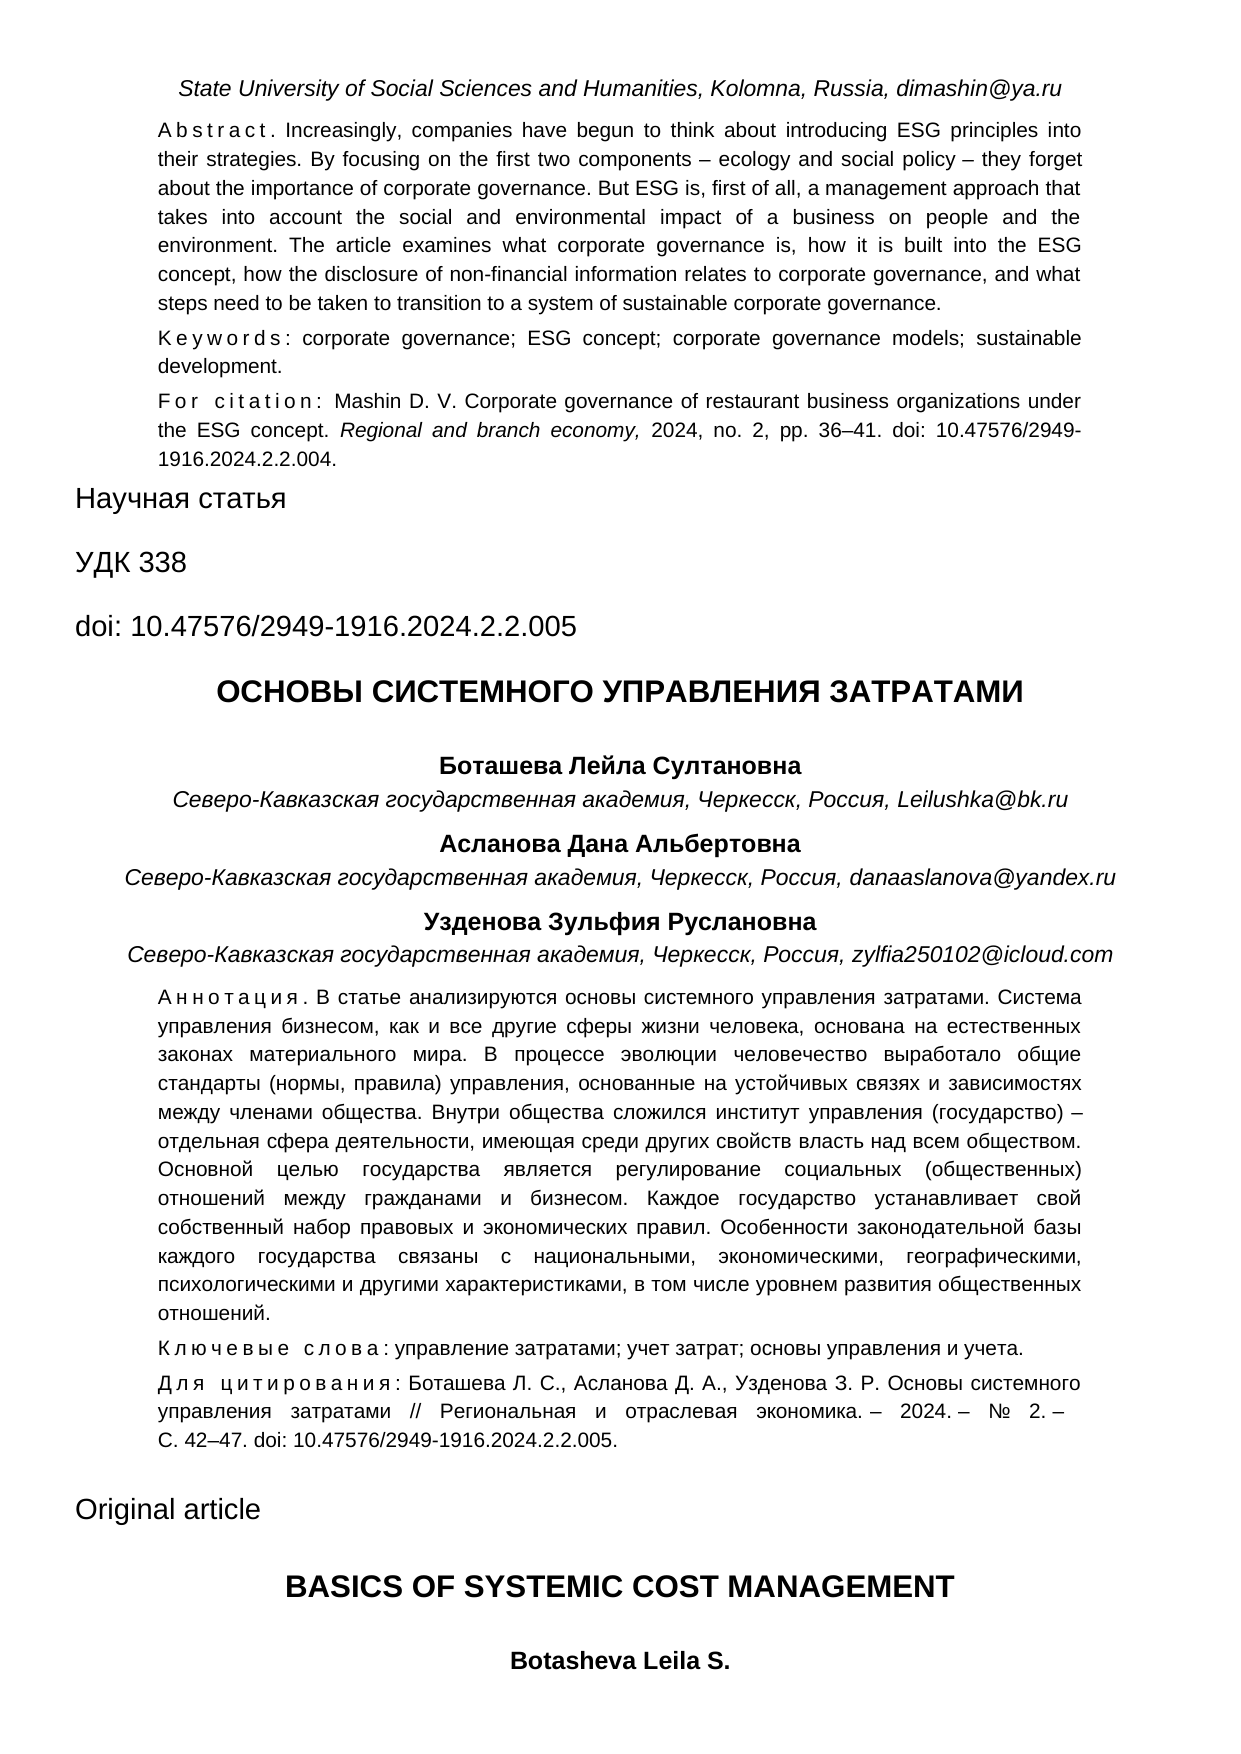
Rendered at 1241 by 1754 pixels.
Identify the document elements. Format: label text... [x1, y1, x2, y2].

text Боташева Лейла Султановна [75, 751, 1165, 780]
text Abstract. Increasingly, companies have begun to think about introducing ESG principles into their strategies. By focusing on the first two components – ecology and social policy – they forget about the importance of corporate governance. But ESG is, first of all, a management approach that takes into account the social and environmental impact of a business on people and the environment. The article examines what corporate governance is, how it is built into the ESG concept, how the disclosure of non-financial information relates to corporate governance, and what steps need to be taken to transition to a system of sustainable corporate governance. [158, 118, 1082, 315]
text Botasheva Leila S. [75, 1646, 1165, 1675]
text Северо-Кавказская государственная академия, Черкесск, Россия, zylfia250102@icloud.com [75, 941, 1165, 968]
text Научная статья [75, 481, 1165, 515]
text Для цитирования: Боташева Л. С., Асланова Д. А., Узденова З. Р. Основы системного управления затратами // Региональная и отраслевая экономика. – 2024. – № 2. – С. 42–47. doi: 10.47576/2949-1916.2024.2.2.005. [158, 1370, 1082, 1452]
text Северо-Кавказская государственная академия, Черкесск, Россия, danaaslanova@yandex.ru [75, 863, 1165, 890]
text For citation: Mashin D. V. Corporate governance of restaurant business organizations under the ESG concept. Regional and branch economy, 2024, no. 2, pp. 36–41. doi: 10.47576/2949-1916.2024.2.2.004. [158, 389, 1082, 470]
text Северо-Кавказская государственная академия, Черкесск, Россия, Leilushka@bk.ru [75, 786, 1165, 812]
text Асланова Дана Альбертовна [75, 829, 1165, 858]
text State University of Social Sciences and Humanities, Kolomna, Russia, dimashin@ya.ru [75, 75, 1165, 101]
text doi: 10.47576/2949-1916.2024.2.2.005 [75, 609, 1165, 642]
text Ключевые слова: управление затратами; учет затрат; основы управления и учета. [158, 1336, 1082, 1359]
text Original article [75, 1492, 1165, 1526]
text Basics of systemic cost management [75, 1568, 1165, 1603]
text УДК 338 [75, 545, 1165, 578]
text Узденова Зульфия Руслановна [75, 907, 1165, 936]
text Keywords: corporate governance; ESG concept; corporate governance models; sustainable development. [158, 326, 1082, 378]
text Аннотация. В статье анализируются основы системного управления затратами. Система управления бизнесом, как и все другие сферы жизни человека, основана на естественных законах материального мира. В процессе эволюции человечество выработало общие стандарты (нормы, правила) управления, основанные на устойчивых связях и зависимостях между членами общества. Внутри общества сложился институт управления (государство) – отдельная сфера деятельности, имеющая среди других свойств власть над всем обществом. Основной целью государства является регулирование социальных (общественных) отношений между гражданами и бизнесом. Каждое государство устанавливает свой собственный набор правовых и экономических правил. Особенности законодательной базы каждого государства связаны с национальными, экономическими, географическими, психологическими и другими характеристиками, в том числе уровнем развития общественных отношений. [158, 985, 1082, 1325]
text Основы системного управления затратами [75, 673, 1165, 709]
